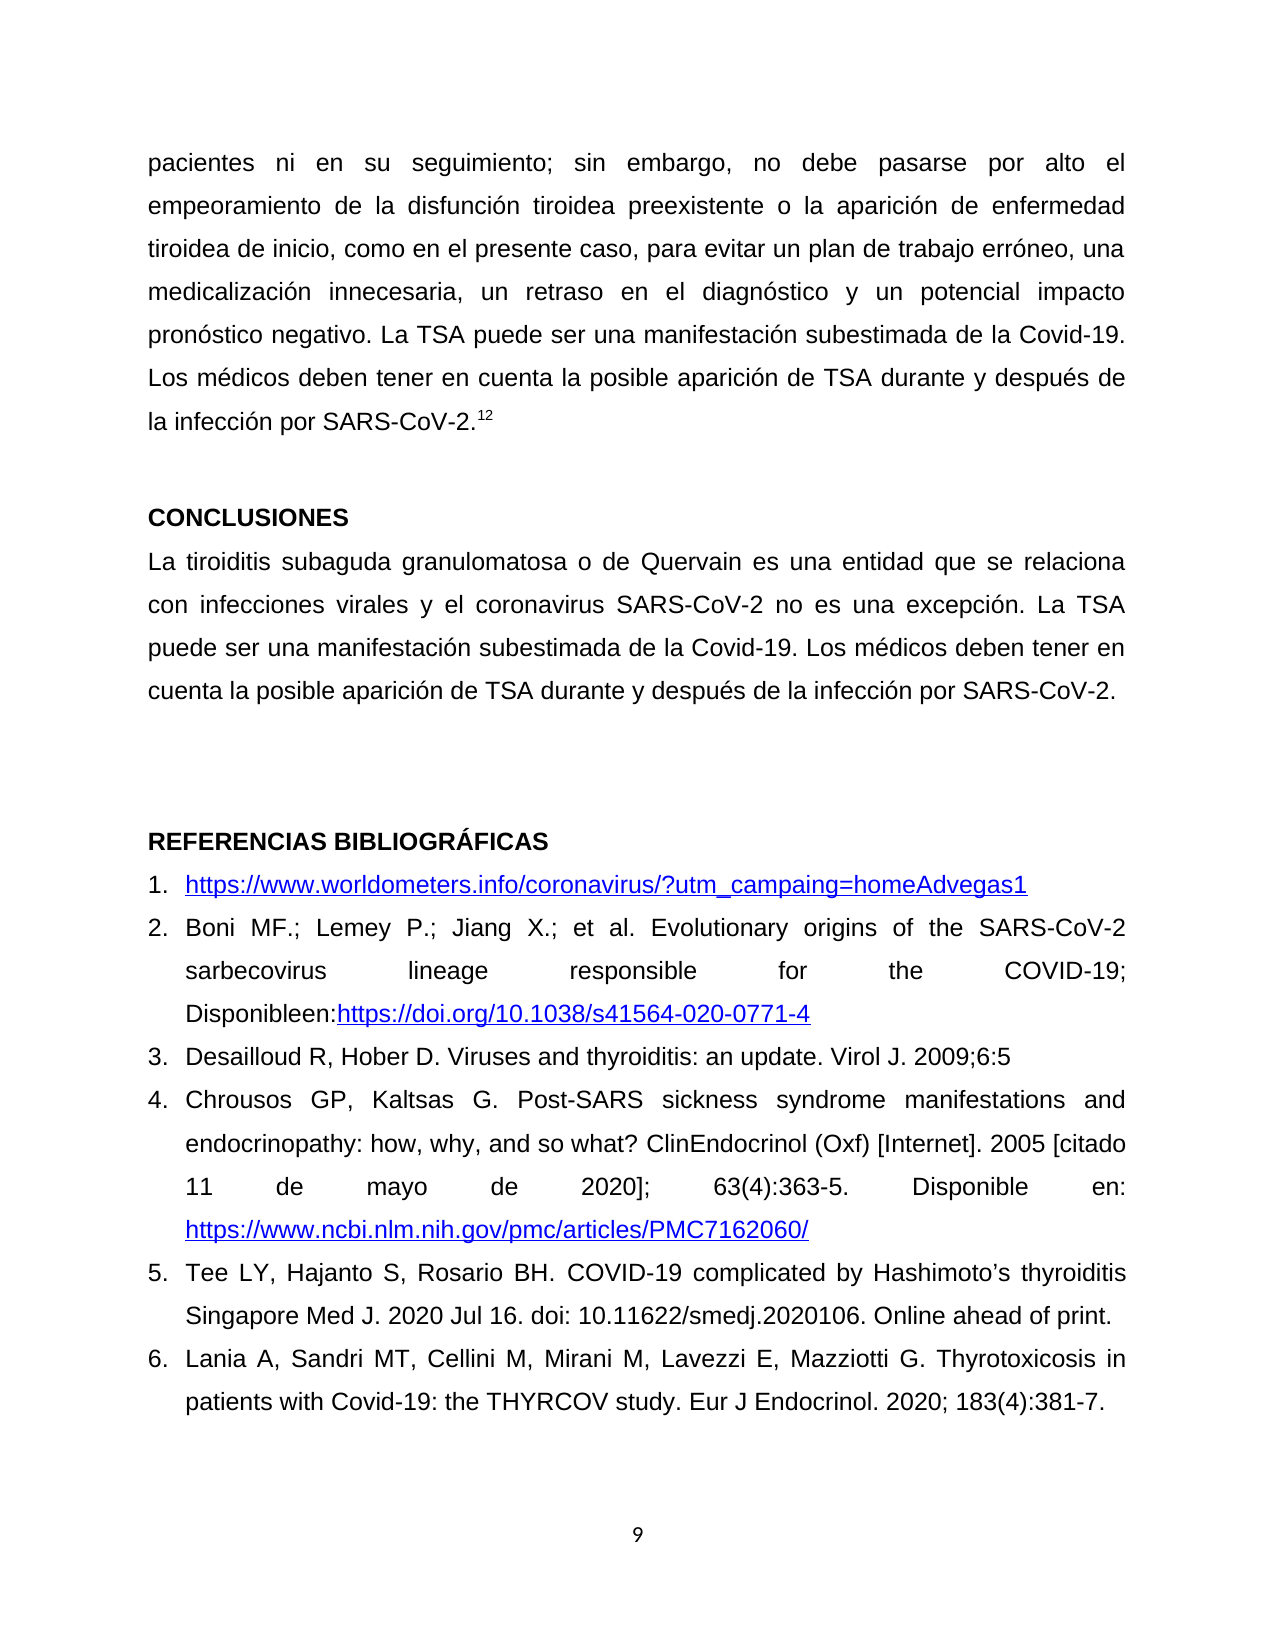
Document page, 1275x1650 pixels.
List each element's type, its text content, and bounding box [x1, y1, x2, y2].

text La tiroiditis subaguda granulomatosa o de Quervain es una entidad que se relaciona con infecciones virales y el coronavirus SARS-CoV-2 no es una excepción. La TSA puede ser una manifestación subestimada de la Covid-19. Los médicos deben tener en cuenta la posible aparición de TSA durante y después de la infección por SARS-CoV-2. [148, 547, 1127, 705]
list https://www.worldometers.info/coronavirus/?utm_campaing=homeAdvegas1 [148, 870, 1127, 899]
list Tee LY, Hajanto S, Rosario BH. COVID-19 complicated by Hashimoto’s thyroiditis Singapore Med J. 2020 Jul 16. doi: 10.11622/smedj.2020106. Online ahead of print. [148, 1258, 1127, 1330]
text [148, 148, 1127, 435]
list Boni MF.; Lemey P.; Jiang X.; et al. Evolutionary origins of the SARS-CoV-2 sarbecovirus lineage responsible for the COVID-19; Disponibleen:https://doi.org/10.1038/s41564-020-0771-4 [148, 913, 1127, 1028]
text CONCLUSIONES [148, 503, 1127, 532]
list Lania A, Sandri MT, Cellini M, Mirani M, Lavezzi E, Mazziotti G. Thyrotoxicosis in patients with Covid-19: the THYRCOV study. Eur J Endocrinol. 2020; 183(4):381-7. [148, 1344, 1127, 1416]
list Chrousos GP, Kaltsas G. Post-SARS sickness syndrome manifestations and endocrinopathy: how, why, and so what? ClinEndocrinol (Oxf) [Internet]. 2005 [citado 11 de mayo de 2020]; 63(4):363-5. Disponible en: https://www.ncbi.nlm.nih.gov/pmc/articles/PMC7162060/ [148, 1086, 1127, 1244]
text REFERENCIAS BIBLIOGRÁFICAS [148, 827, 1127, 856]
list Desailloud R, Hober D. Viruses and thyroiditis: an update. Virol J. 2009;6:5 [148, 1042, 1127, 1071]
